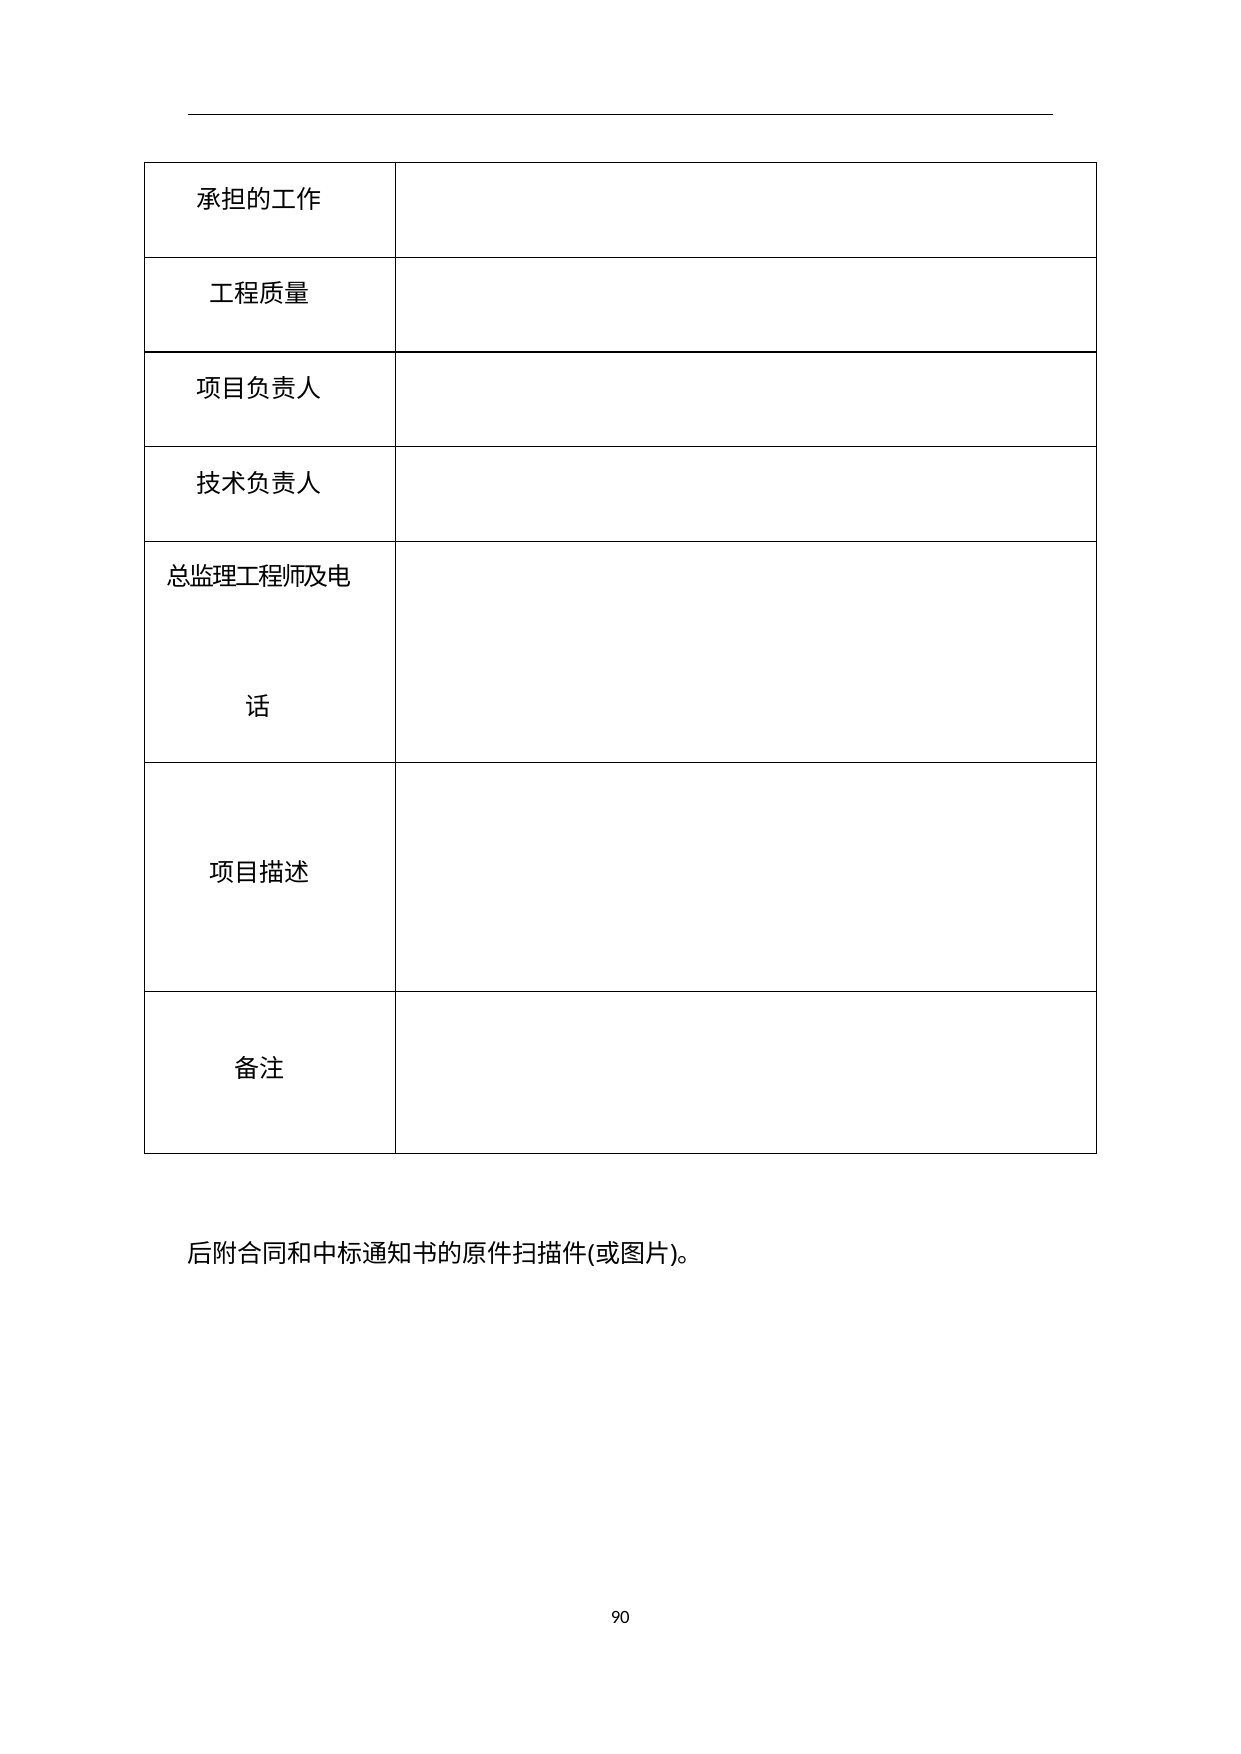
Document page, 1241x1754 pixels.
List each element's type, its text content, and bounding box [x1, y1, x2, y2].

table_cell [396, 163, 1096, 257]
table_cell [396, 542, 1096, 762]
table_cell 总监理工程师及电话 [145, 542, 395, 762]
table_cell 承担的工作 [145, 163, 395, 257]
table_cell [396, 447, 1096, 541]
table_cell [396, 353, 1096, 446]
table_cell 项目描述 [145, 763, 395, 991]
table_cell 备注 [145, 992, 395, 1153]
table_cell [396, 992, 1096, 1153]
table_cell 技术负责人 [145, 447, 395, 541]
text 后附合同和中标通知书的原件扫描件(或图片)。 [187, 1219, 1053, 1284]
table_cell 工程质量 [145, 258, 395, 351]
table_cell 项目负责人 [145, 353, 395, 446]
table_cell [396, 763, 1096, 991]
table_cell [396, 258, 1096, 351]
